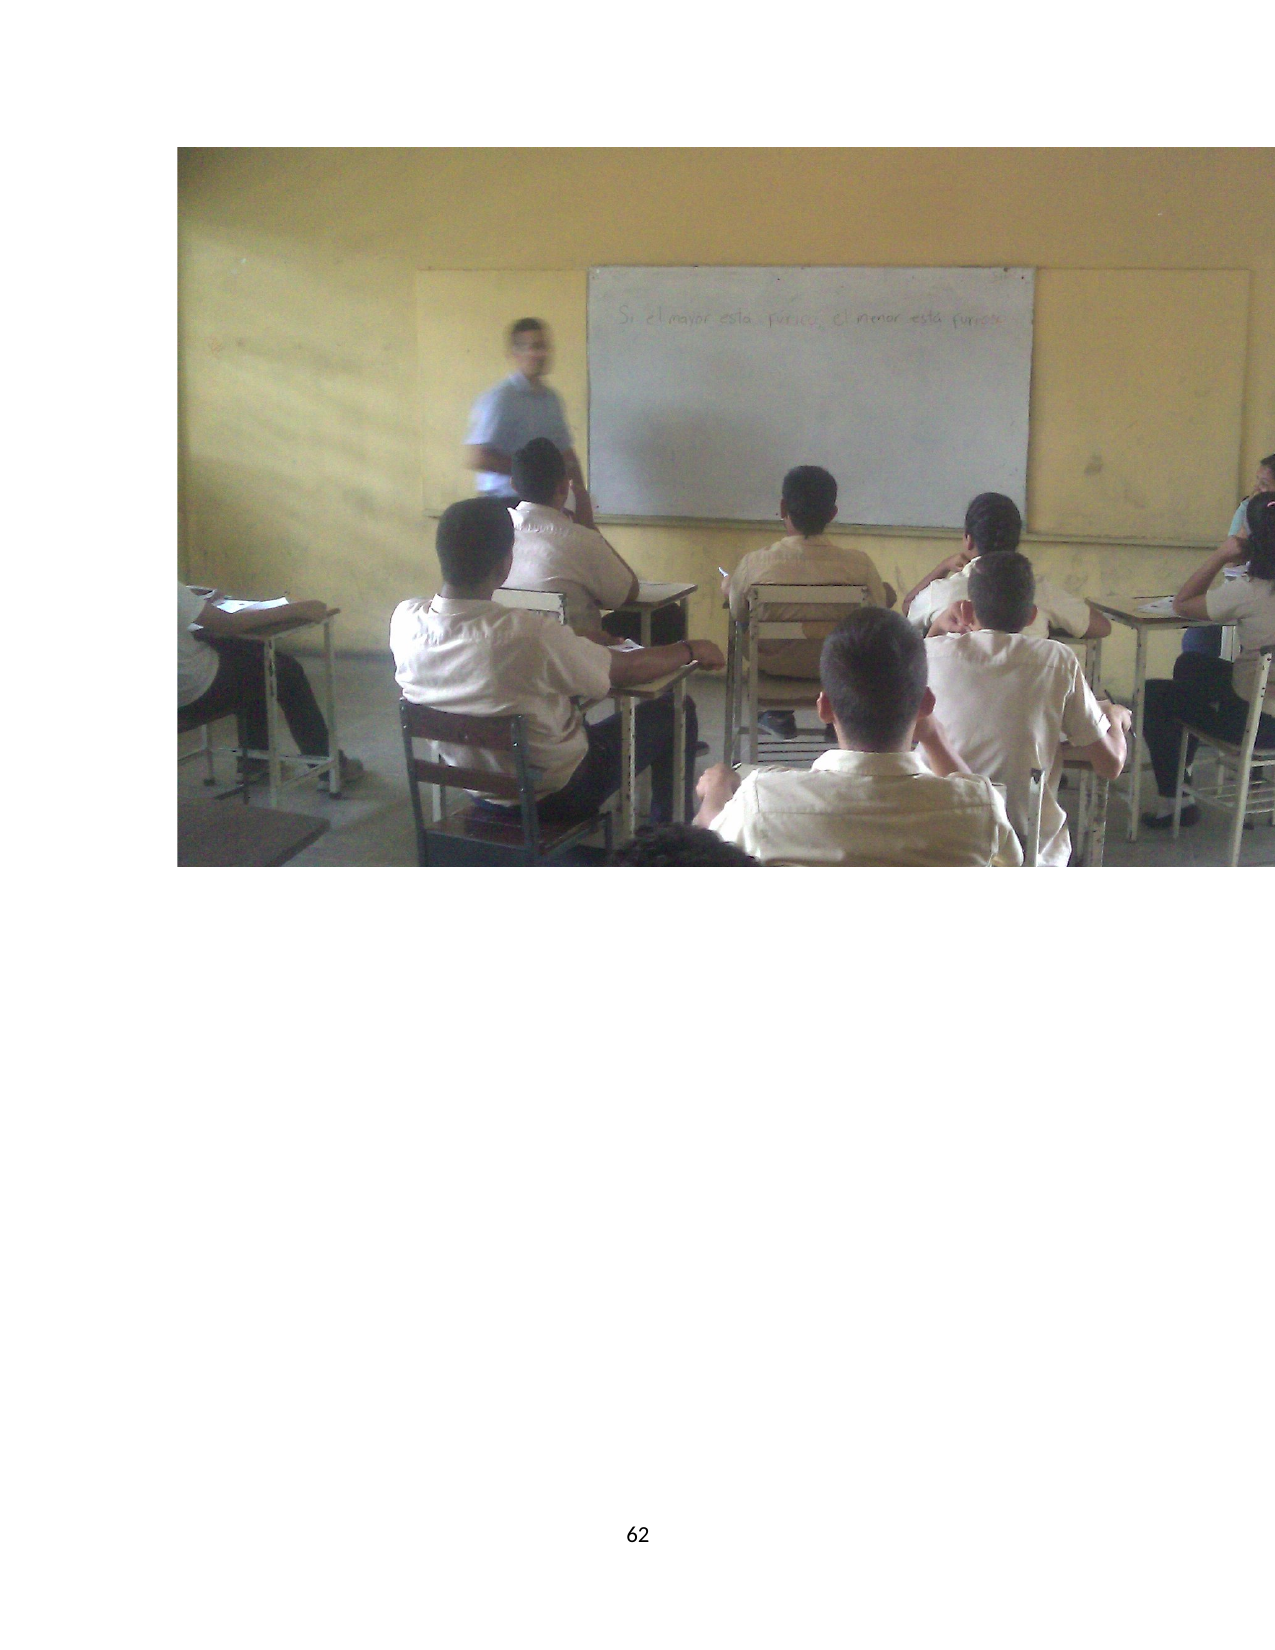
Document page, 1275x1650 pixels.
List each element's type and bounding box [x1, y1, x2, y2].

picture [177, 147, 1275, 867]
